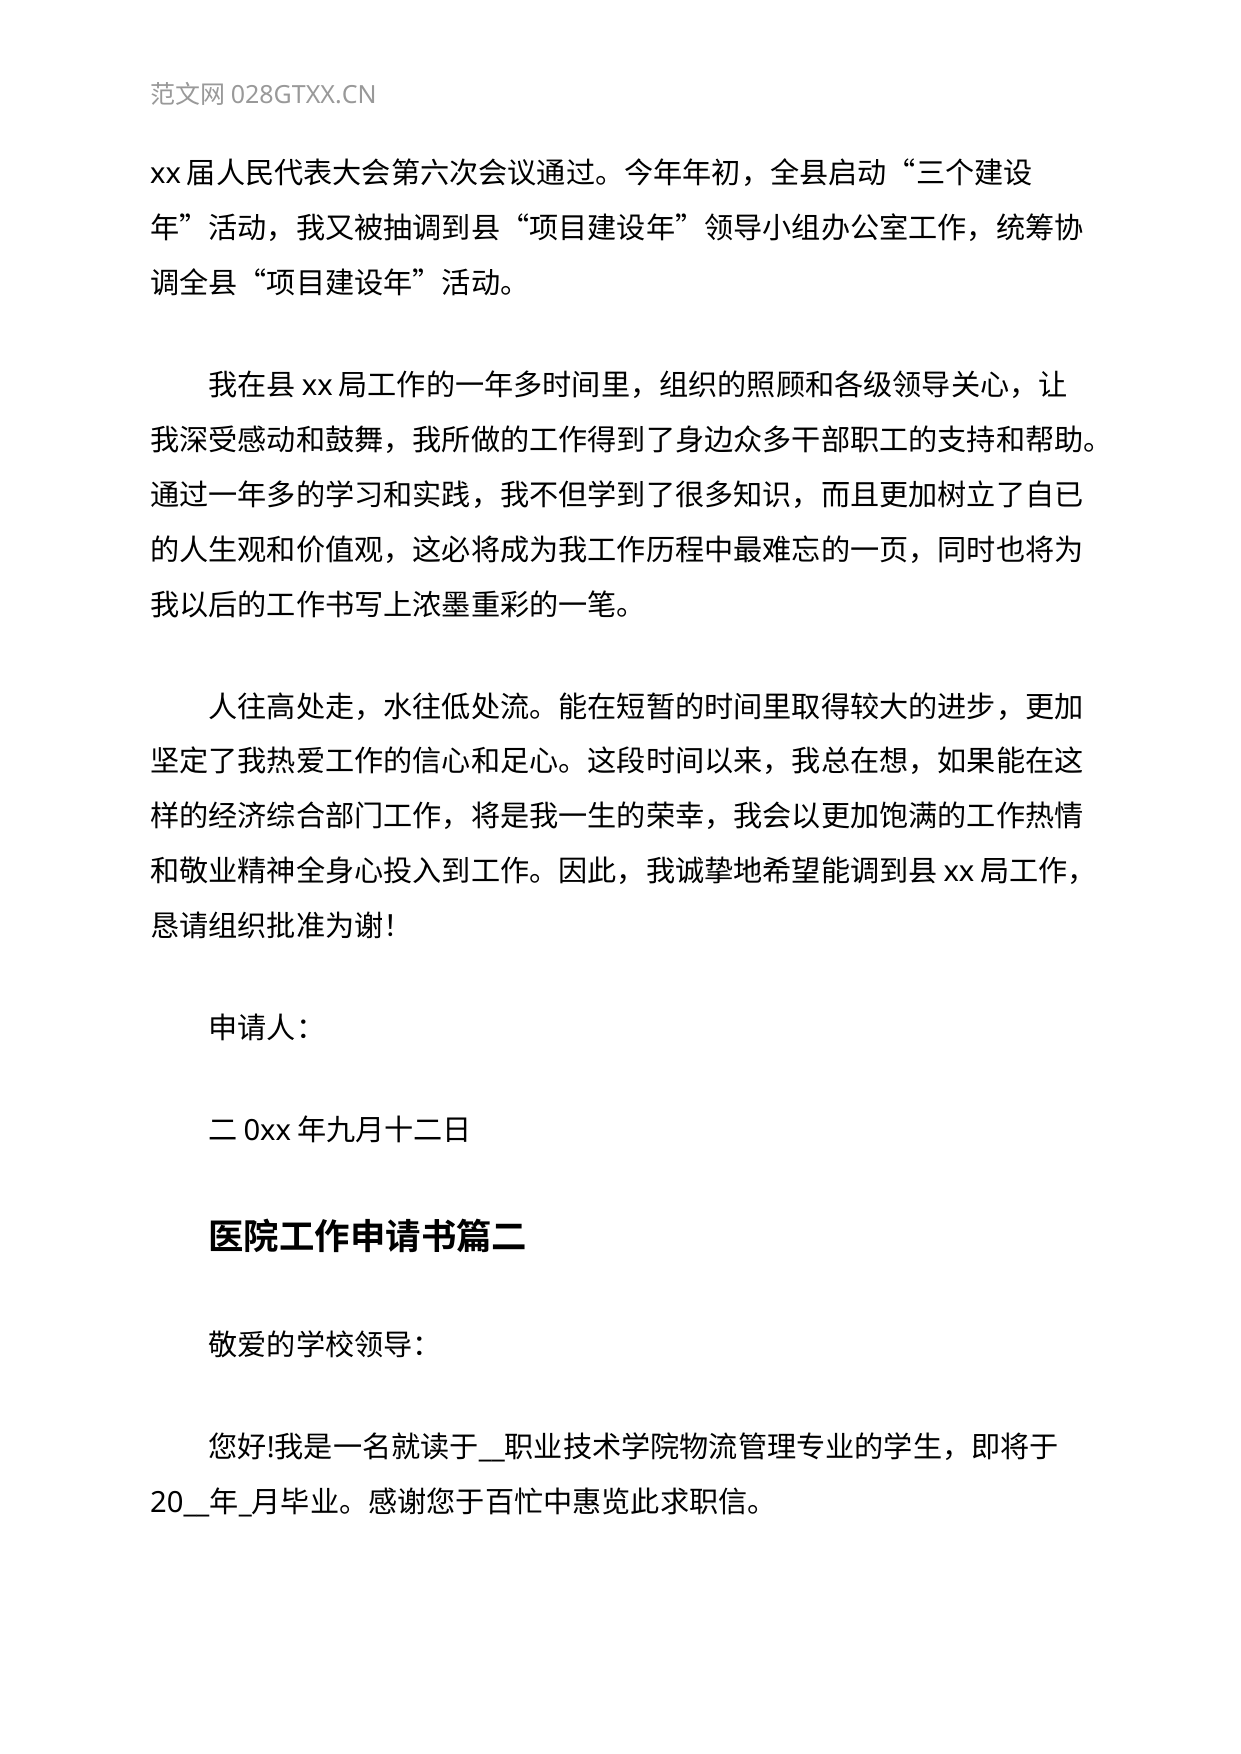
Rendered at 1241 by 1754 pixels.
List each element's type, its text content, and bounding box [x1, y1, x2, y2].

text 您好!我是一名就读于__职业技术学院物流管理专业的学生，即将于20__年_月毕业。感谢您于百忙中惠览此求职信。 [150, 1423, 1090, 1521]
text 医院工作申请书篇二 [150, 1208, 1090, 1259]
text 申请人： [150, 1004, 1090, 1047]
text 敬爱的学校领导： [150, 1322, 1090, 1364]
text 我在县xx局工作的一年多时间里，组织的照顾和各级领导关心，让我深受感动和鼓舞，我所做的工作得到了身边众多干部职工的支持和帮助。通过一年多的学习和实践，我不但学到了很多知识，而且更加树立了自已的人生观和价值观，这必将成为我工作历程中最难忘的一页，同时也将为我以后的工作书写上浓墨重彩的一笔。 [150, 362, 1090, 624]
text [150, 150, 1090, 302]
text 二0xx年九月十二日 [150, 1106, 1090, 1149]
text 人往高处走，水往低处流。能在短暂的时间里取得较大的进步，更加坚定了我热爱工作的信心和足心。这段时间以来，我总在想，如果能在这样的经济综合部门工作，将是我一生的荣幸，我会以更加饱满的工作热情和敬业精神全身心投入到工作。因此，我诚挚地希望能调到县xx局工作，恳请组织批准为谢！ [150, 683, 1090, 945]
